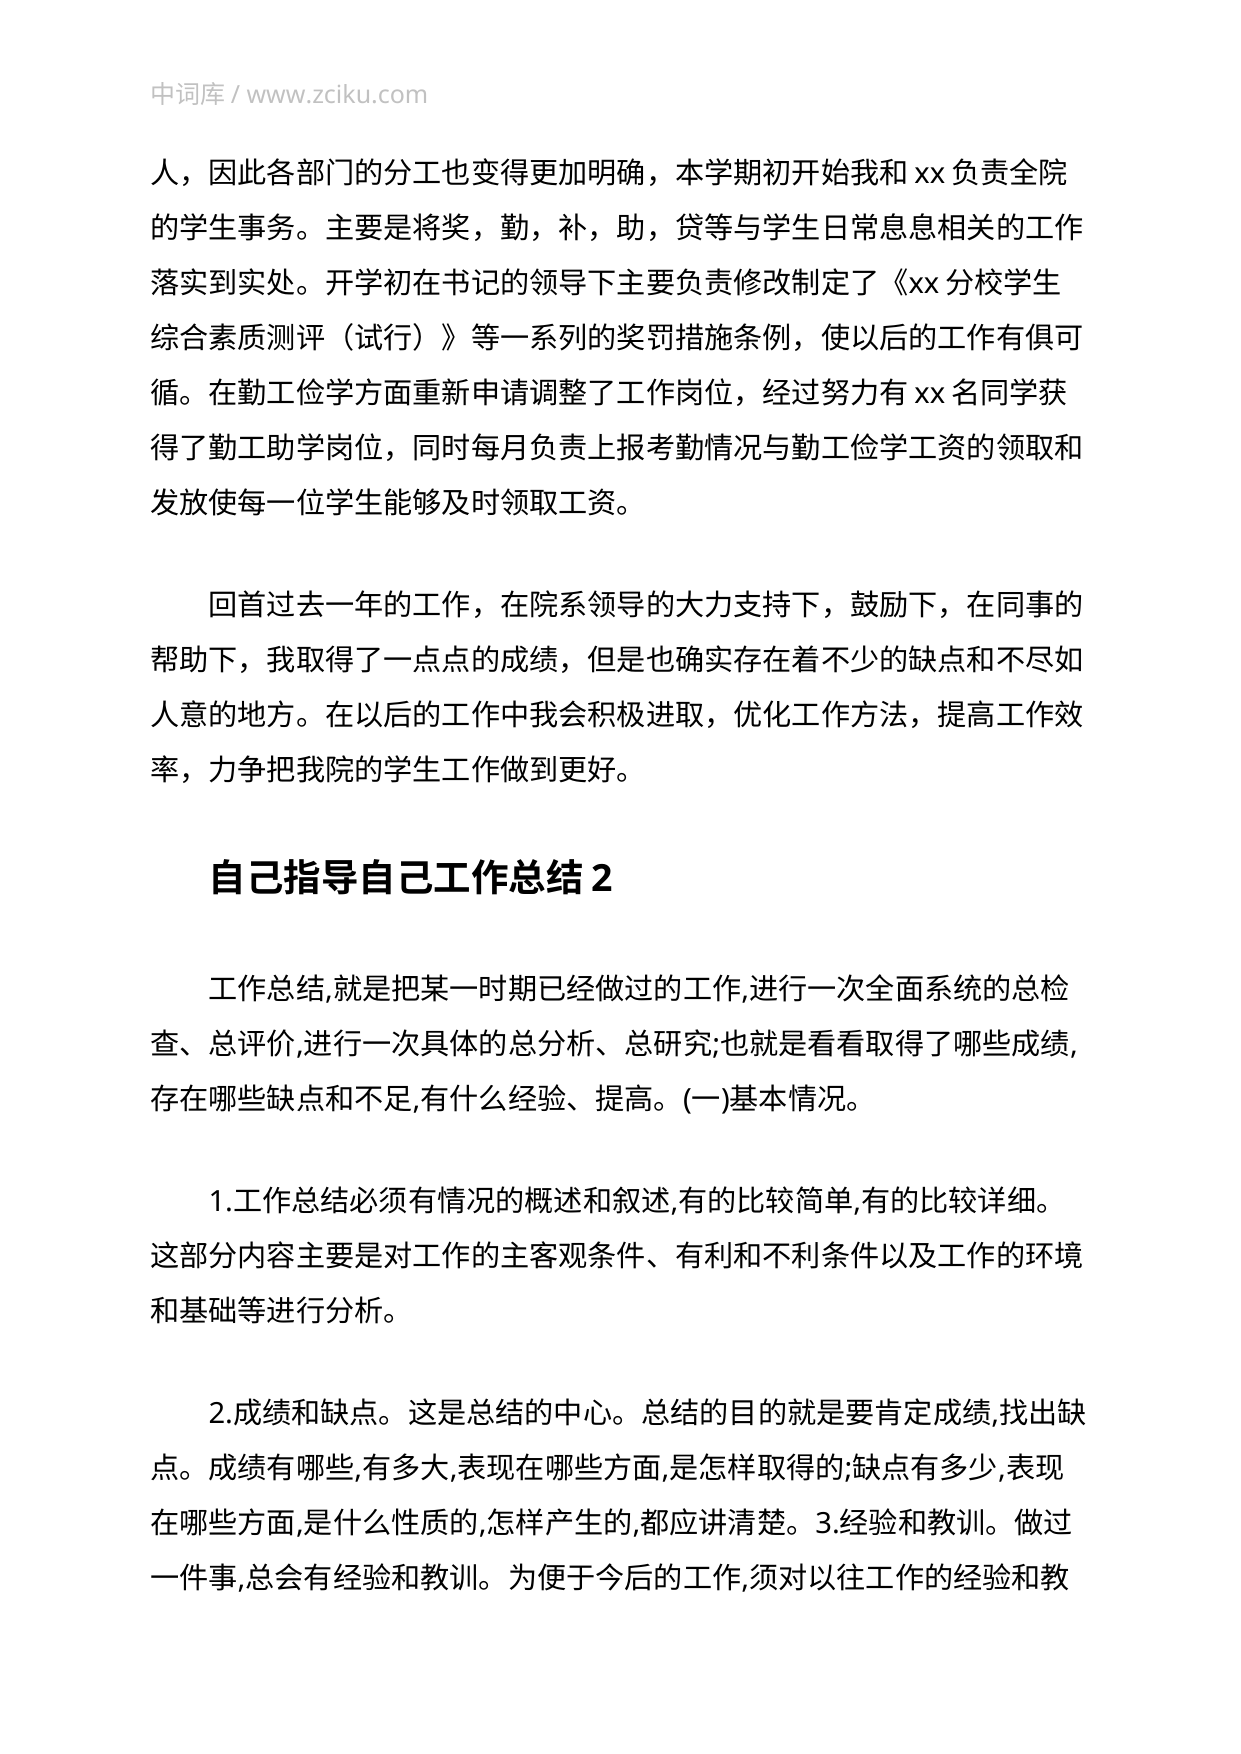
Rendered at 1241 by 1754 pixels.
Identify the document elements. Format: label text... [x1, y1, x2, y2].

text 自己指导自己工作总结2 [150, 848, 1090, 902]
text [150, 150, 1090, 522]
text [150, 1389, 1090, 1597]
text 回首过去一年的工作，在院系领导的大力支持下，鼓励下，在同事的帮助下，我取得了一点点的成绩，但是也确实存在着不少的缺点和不尽如人意的地方。在以后的工作中我会积极进取，优化工作方法，提高工作效率，力争把我院的学生工作做到更好。 [150, 581, 1090, 788]
text 1.工作总结必须有情况的概述和叙述,有的比较简单,有的比较详细。这部分内容主要是对工作的主客观条件、有利和不利条件以及工作的环境和基础等进行分析。 [150, 1177, 1090, 1330]
text 工作总结,就是把某一时期已经做过的工作,进行一次全面系统的总检查、总评价,进行一次具体的总分析、总研究;也就是看看取得了哪些成绩,存在哪些缺点和不足,有什么经验、提高。(一)基本情况。 [150, 966, 1090, 1118]
